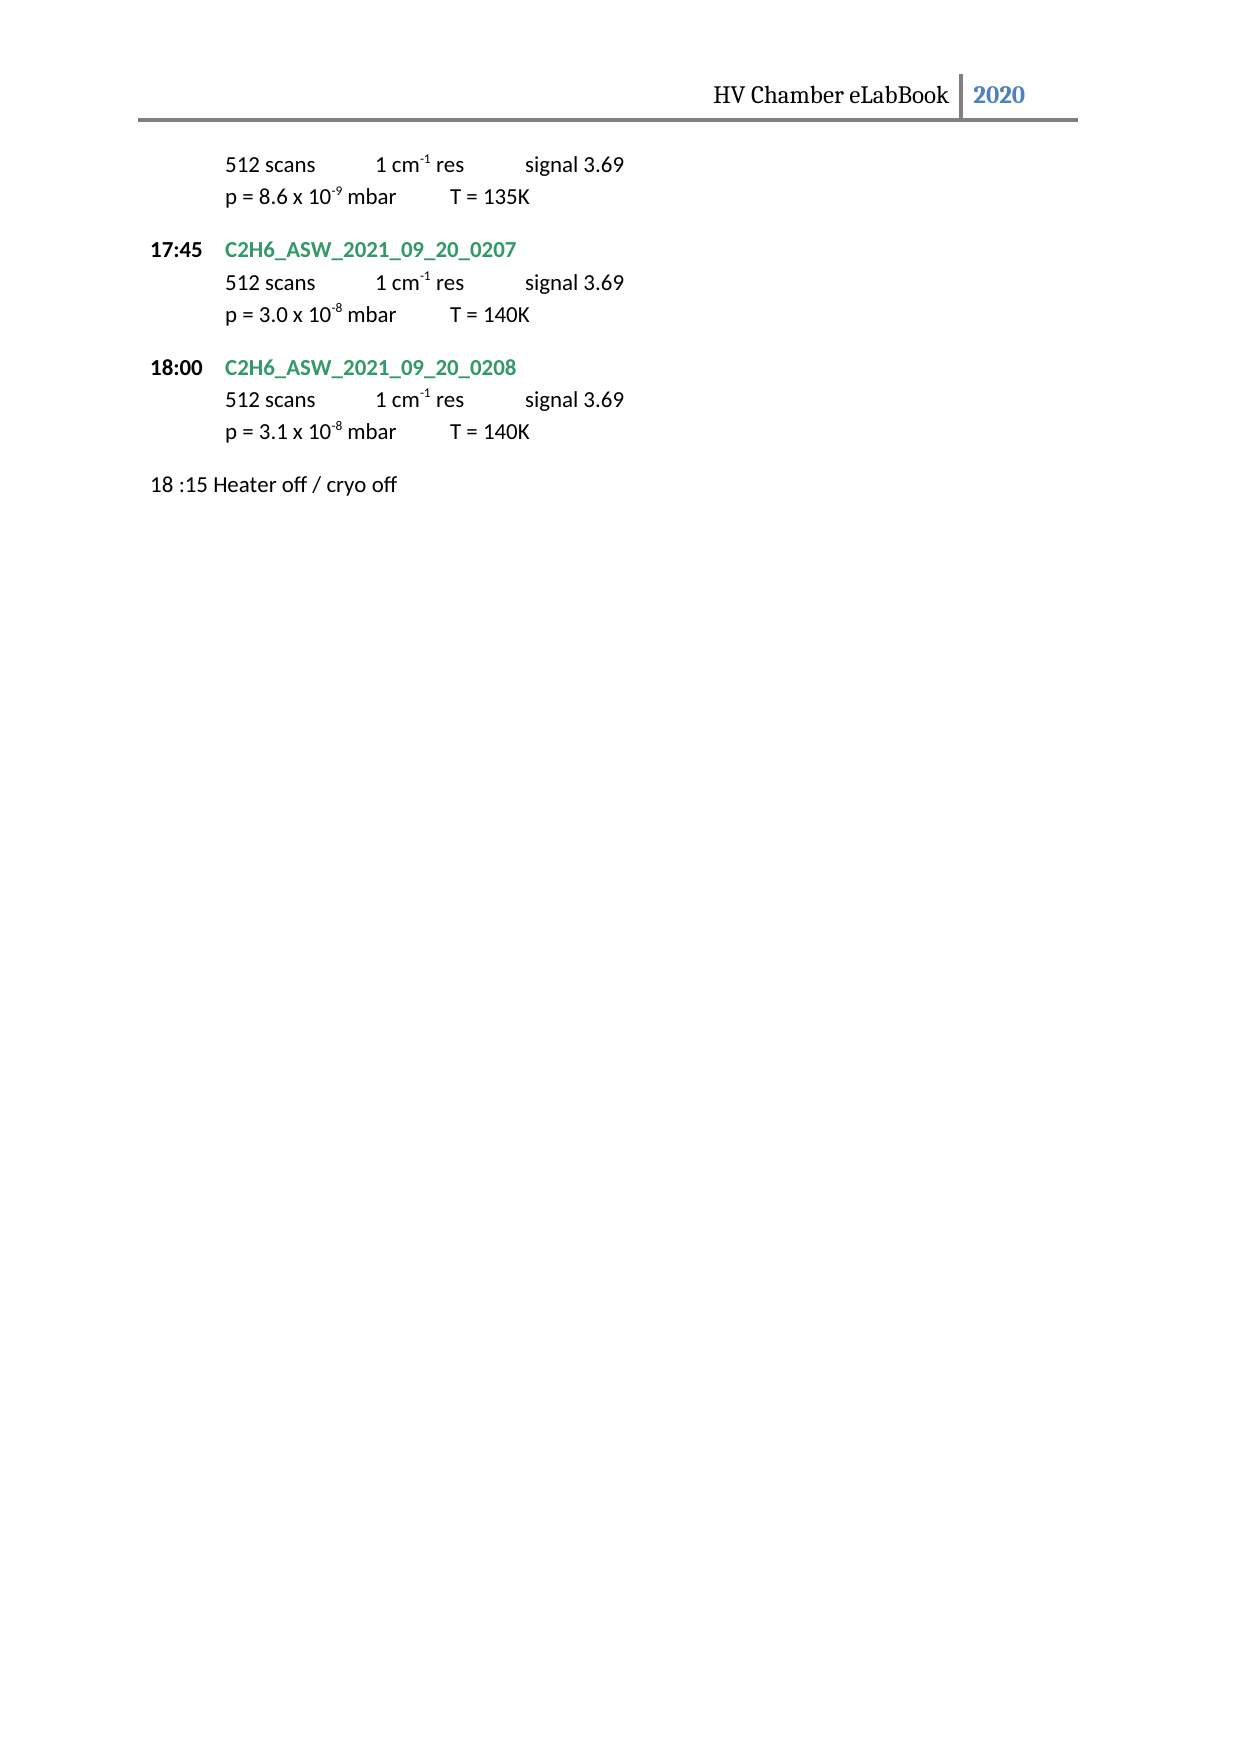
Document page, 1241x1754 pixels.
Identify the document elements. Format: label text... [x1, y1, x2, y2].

text 512 scans 1 cm-1 res signal 3.69 p = 3.0 x 10-8 mbar T = 140K [225, 268, 1090, 328]
text 512 scans 1 cm-1 res signal 3.69 p = 8.6 x 10-9 mbar T = 135K [225, 150, 1090, 210]
text 512 scans 1 cm-1 res signal 3.69 p = 3.1 x 10-8 mbar T = 140K [225, 385, 1090, 445]
text 18:00 C2H6_ASW_2021_09_20_0208 [150, 353, 1090, 381]
text 17:45 C2H6_ASW_2021_09_20_0207 [150, 235, 1090, 263]
text 18 :15 Heater off / cryo off [150, 470, 1090, 498]
